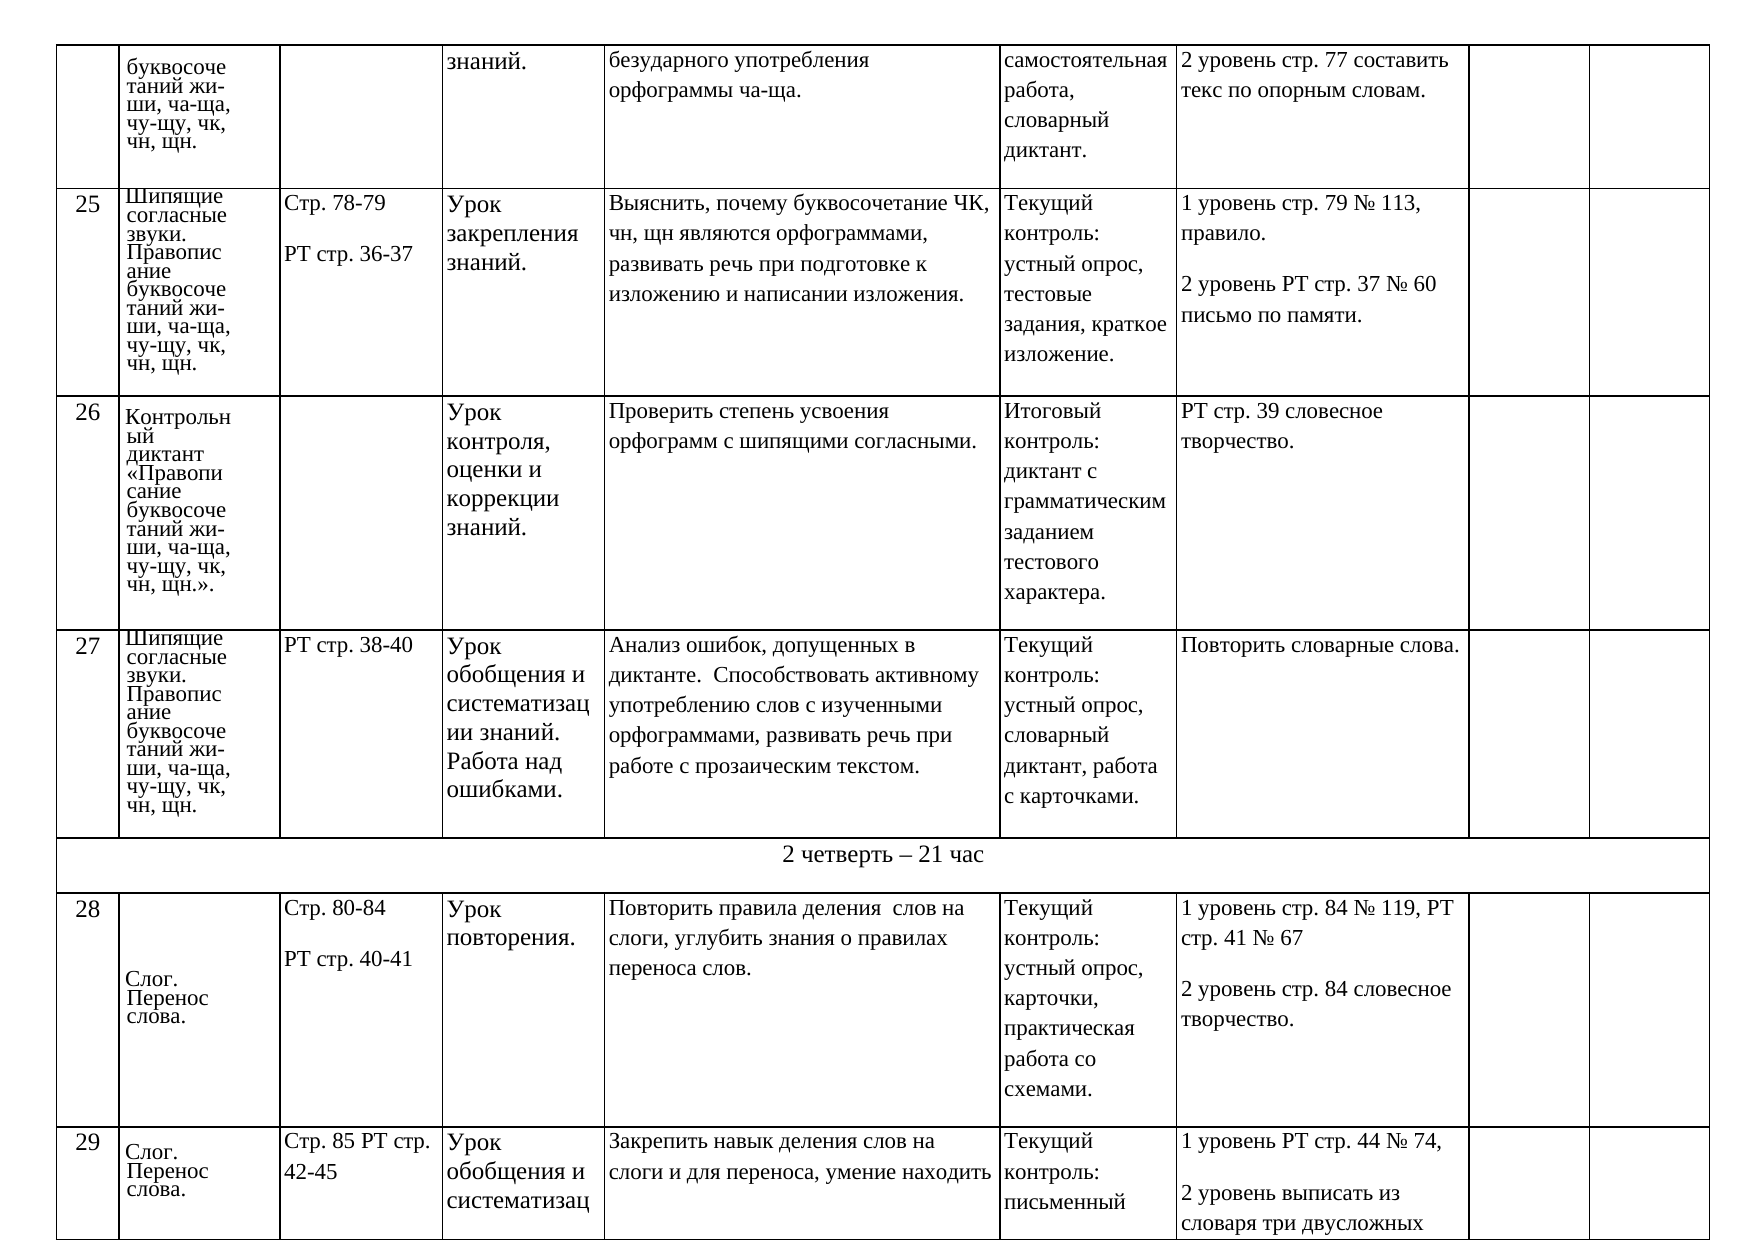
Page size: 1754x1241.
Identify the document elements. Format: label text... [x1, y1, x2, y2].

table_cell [120, 46, 279, 188]
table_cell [1001, 46, 1176, 188]
table_cell 27 [57, 631, 118, 837]
table_cell Итоговый контроль: диктант с грамматическим заданием тестового характера. [1001, 397, 1176, 629]
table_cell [281, 46, 442, 188]
table_cell 29 [57, 1128, 118, 1239]
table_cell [120, 1128, 279, 1239]
table_cell [1470, 1128, 1589, 1239]
table_cell 2 четверть – 21 час [57, 839, 1709, 892]
table_cell Анализ ошибок, допущенных в диктанте. Способствовать активному употреблению слов с изученными орфограммами, развивать речь при работе с прозаическим текстом. [605, 631, 999, 837]
table_cell [281, 397, 442, 629]
table_cell [1470, 46, 1589, 188]
table_cell [1470, 397, 1589, 629]
table_cell РТ стр. 39 словесное творчество. [1177, 397, 1468, 629]
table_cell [443, 46, 604, 188]
table_cell [1590, 397, 1709, 629]
table_cell 1 уровень стр. 79 № 113, правило. 2 уровень РТ стр. 37 № 60 письмо по памяти. [1177, 189, 1468, 395]
table_cell [1590, 46, 1709, 188]
table_cell [1590, 189, 1709, 395]
table_cell Повторить правила деления слов на слоги, углубить знания о правилах переноса слов. [605, 894, 999, 1126]
table_cell Текущий контроль: устный опрос, словарный диктант, работа с карточками. [1001, 631, 1176, 837]
table_cell Повторить словарные слова. [1177, 631, 1468, 837]
table_cell Выяснить, почему буквосочетание ЧК, чн, щн являются орфограммами, развивать речь при подготовке к изложению и написании изложения. [605, 189, 999, 395]
table_cell РТ стр. 38-40 [281, 631, 442, 837]
table_cell Урок повторения. [443, 894, 604, 1126]
table_cell Урок закрепления знаний. [443, 189, 604, 395]
table_cell Контрольный диктант «Правописание буквосочетаний жи-ши, ча-ща, чу-щу, чк, чн, щн.». [120, 397, 279, 629]
table_cell [1590, 631, 1709, 837]
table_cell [281, 1128, 442, 1239]
table_cell Стр. 80-84 РТ стр. 40-41 [281, 894, 442, 1126]
table_cell Текущий контроль: устный опрос, карточки, практическая работа со схемами. [1001, 894, 1176, 1126]
table_cell Шипящие согласные звуки. Правописание буквосочетаний жи-ши, ча-ща, чу-щу, чк, чн, щн. [120, 189, 279, 395]
table_cell Урок контроля, оценки и коррекции знаний. [443, 397, 604, 629]
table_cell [1177, 46, 1468, 188]
table_cell [1470, 189, 1589, 395]
table_cell [1470, 631, 1589, 837]
table_cell Проверить степень усвоения орфограмм с шипящими согласными. [605, 397, 999, 629]
table_cell 1 уровень стр. 84 № 119, РТ стр. 41 № 67 2 уровень стр. 84 словесное творчество. [1177, 894, 1468, 1126]
table_cell [1590, 1128, 1709, 1239]
table_cell Слог. Перенос слова. [120, 894, 279, 1126]
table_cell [605, 46, 999, 188]
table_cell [605, 1128, 999, 1239]
table_cell Урок обобщения и систематизации знаний. Работа над ошибками. [443, 631, 604, 837]
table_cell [1177, 1128, 1468, 1239]
table_cell 26 [57, 397, 118, 629]
table_cell Текущий контроль: устный опрос, тестовые задания, краткое изложение. [1001, 189, 1176, 395]
table_cell Шипящие согласные звуки. Правописание буквосочетаний жи-ши, ча-ща, чу-щу, чк, чн, щн. [120, 631, 279, 837]
table_cell Стр. 78-79 РТ стр. 36-37 [281, 189, 442, 395]
table_cell [1590, 894, 1709, 1126]
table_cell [1001, 1128, 1176, 1239]
table_cell 24 [57, 46, 118, 188]
table_cell [1470, 894, 1589, 1126]
table_cell 28 [57, 894, 118, 1126]
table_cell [443, 1128, 604, 1239]
table_cell 25 [57, 189, 118, 395]
